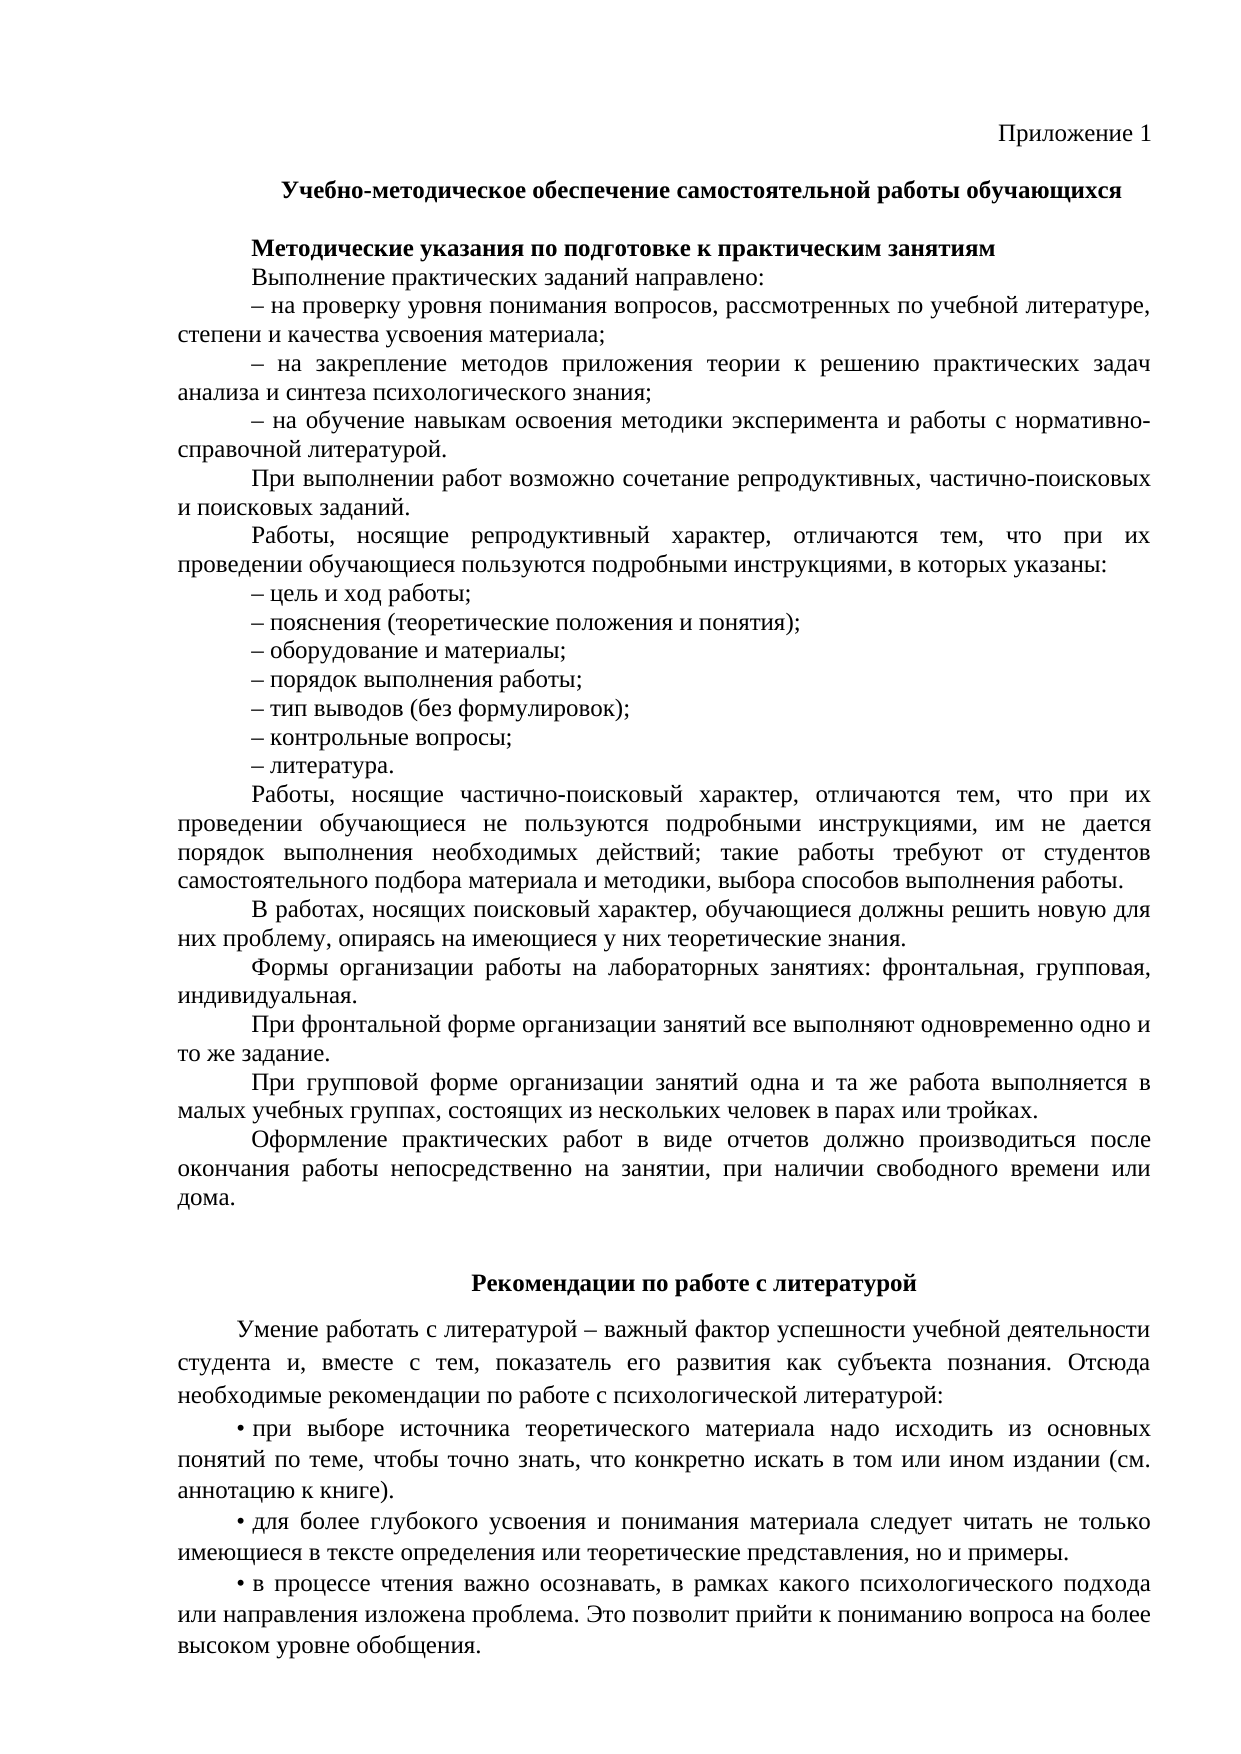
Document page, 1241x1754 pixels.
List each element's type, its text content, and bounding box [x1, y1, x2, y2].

text При фронтальной форме организации занятий все выполняют одновременно одно и то же задание. [177, 1009, 1152, 1067]
text – на проверку уровня понимания вопросов, рассмотренных по учебной литературе, степени и качества усвоения материала; [177, 291, 1152, 348]
text – тип выводов (без формулировок); [177, 693, 1152, 722]
text – цель и ход работы; [177, 578, 1152, 607]
text Работы, носящие частично-поисковый характер, отличаются тем, что при их проведении обучающиеся не пользуются подробными инструкциями, им не дается порядок выполнения необходимых действий; такие работы требуют от студентов самостоятельного подбора материала и методики, выбора способов выполнения работы. [177, 779, 1152, 894]
text Оформление практических работ в виде отчетов должно производиться после окончания работы непосредственно на занятии, при наличии свободного времени или дома. [177, 1124, 1152, 1211]
text При групповой форме организации занятий одна и та же работа выполняется в малых учебных группах, состоящих из нескольких человек в парах или тройках. [177, 1067, 1152, 1124]
text – на обучение навыкам освоения методики эксперимента и работы с нормативно-справочной литературой. [177, 406, 1152, 463]
text В работах, носящих поисковый характер, обучающиеся должны решить новую для них проблему, опираясь на имеющиеся у них теоретические знания. [177, 894, 1152, 952]
list в процессе чтения важно осознавать, в рамках какого психологического подхода или направления изложена проблема. Это позволит прийти к пониманию вопроса на более высоком уровне обобщения. [177, 1568, 1152, 1659]
text – литература. [177, 751, 1152, 779]
text При выполнении работ возможно сочетание репродуктивных, частично-поисковых и поисковых заданий. [177, 463, 1152, 521]
text Рекомендации по работе с литературой [177, 1268, 1152, 1297]
text – оборудование и материалы; [177, 636, 1152, 664]
text – контрольные вопросы; [177, 722, 1152, 751]
text Приложение 1 [177, 118, 1152, 147]
text Работы, носящие репродуктивный характер, отличаются тем, что при их проведении обучающиеся пользуются подробными инструкциями, в которых указаны: [177, 521, 1152, 578]
list для более глубокого усвоения и понимания материала следует читать не только имеющиеся в тексте определения или теоретические представления, но и примеры. [177, 1506, 1152, 1566]
text – пояснения (теоретические положения и понятия); [177, 607, 1152, 636]
list при выборе источника теоретического материала надо исходить из основных понятий по теме, чтобы точно знать, что конкретно искать в том или ином издании (см. аннотацию к книге). [177, 1413, 1152, 1503]
text Формы организации работы на лабораторных занятиях: фронтальная, групповая, индивидуальная. [177, 952, 1152, 1009]
text Методические указания по подготовке к практическим занятиям [177, 233, 1152, 262]
text – порядок выполнения работы; [177, 664, 1152, 693]
text Выполнение практических заданий направлено: [177, 262, 1152, 291]
text – на закрепление методов приложения теории к решению практических задач анализа и синтеза психологического знания; [177, 348, 1152, 406]
text Умение работать с литературой – важный фактор успешности учебной деятельности студента и, вместе с тем, показатель его развития как субъекта познания. Отсюда необходимые рекомендации по работе с психологической литературой: [177, 1314, 1152, 1408]
text Учебно-методическое обеспечение самостоятельной работы обучающихся [177, 176, 1152, 204]
